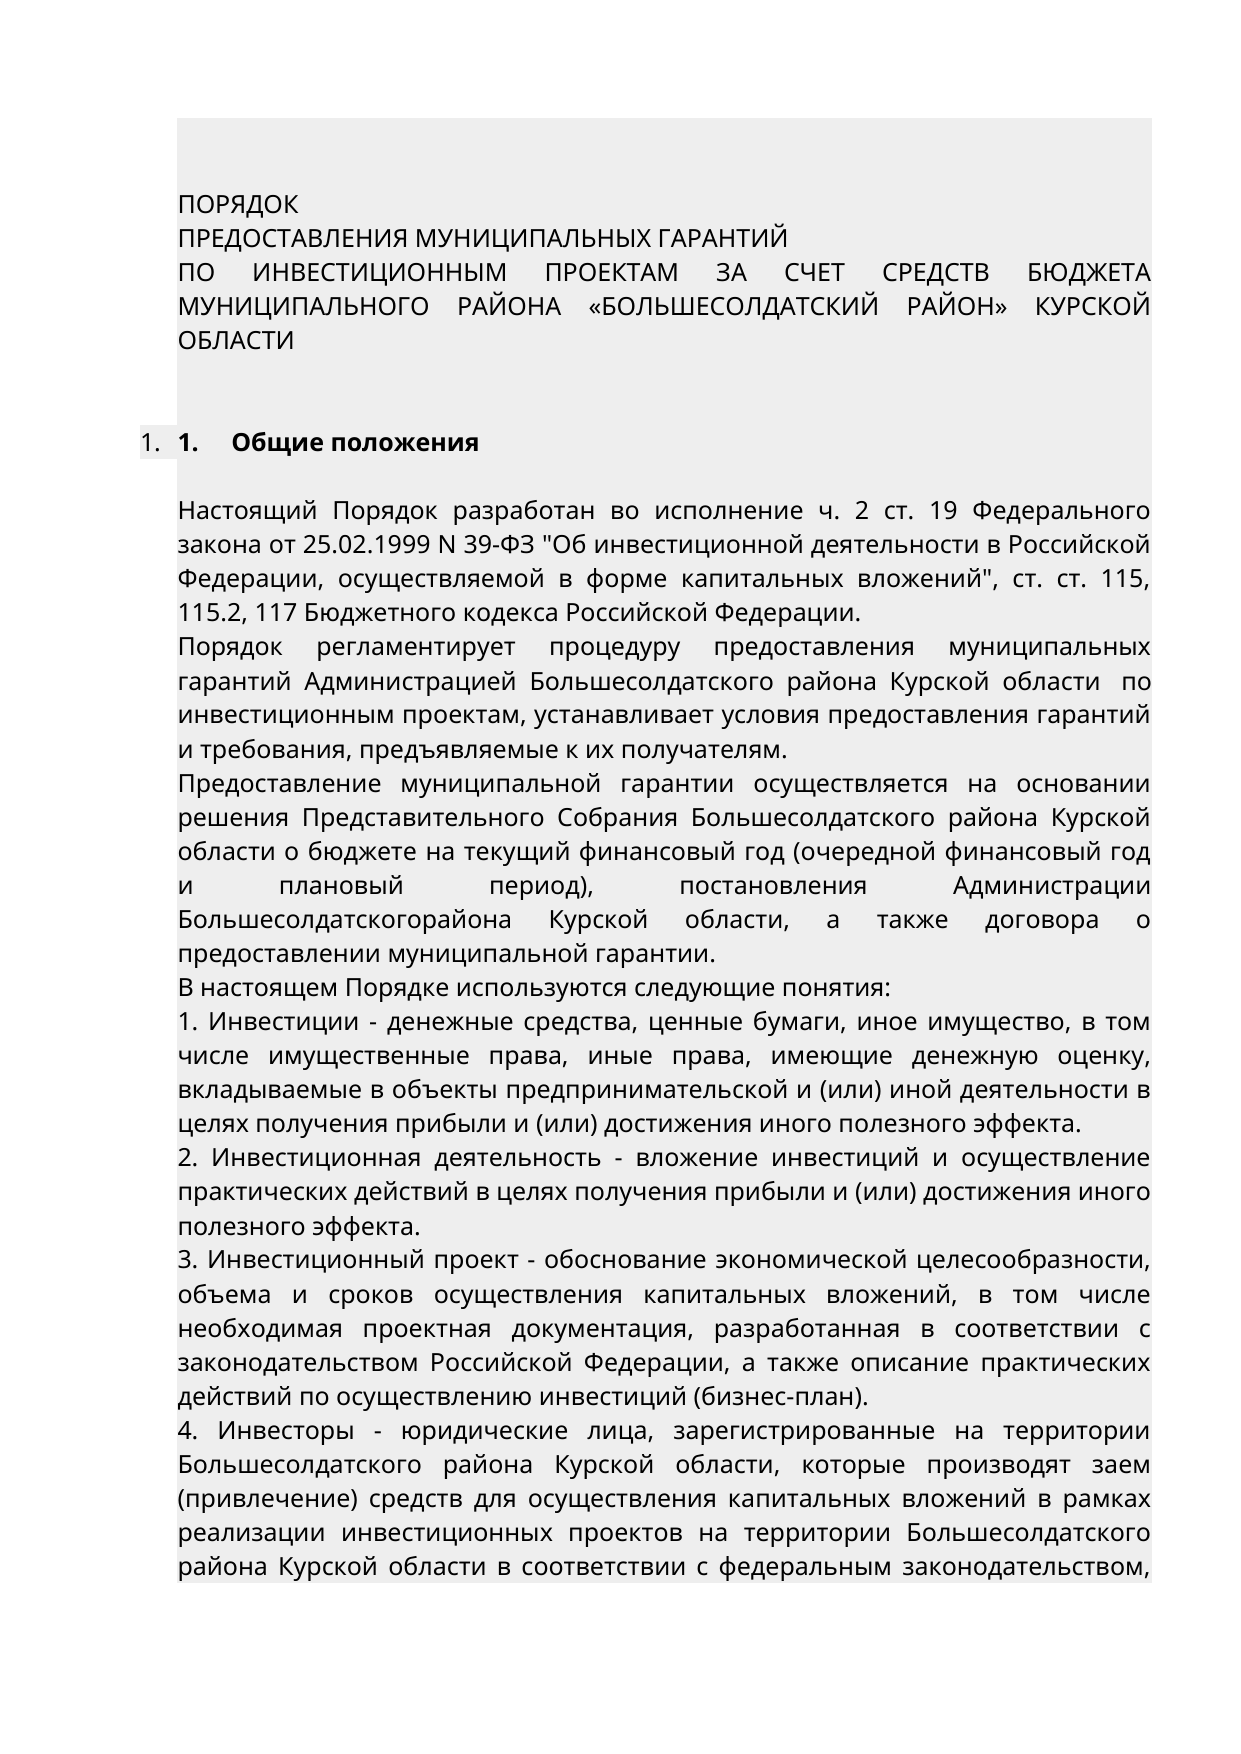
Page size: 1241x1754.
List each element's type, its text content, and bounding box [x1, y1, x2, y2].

text ПРЕДОСТАВЛЕНИЯ МУНИЦИПАЛЬНЫХ ГАРАНТИЙ [177, 220, 1152, 254]
text ПО ИНВЕСТИЦИОННЫМ ПРОЕКТАМ ЗА СЧЕТ СРЕДСТВ БЮДЖЕТА МУНИЦИПАЛЬНОГО РАЙОНА «БОЛЬШЕСОЛДАТСКИЙ РАЙОН» КУРСКОЙ ОБЛАСТИ [177, 254, 1152, 357]
text 3. Инвестиционный проект - обоснование экономической целесообразности, объема и сроков осуществления капитальных вложений, в том числе необходимая проектная документация, разработанная в соответствии с законодательством Российской Федерации, а также описание практических действий по осуществлению инвестиций (бизнес-план). [177, 1242, 1152, 1412]
text В настоящем Порядке используются следующие понятия: [177, 970, 1152, 1004]
text ПОРЯДОК [177, 186, 1152, 220]
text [177, 1412, 1152, 1583]
text Порядок регламентирует процедуру предоставления муниципальных гарантий Администрацией Большесолдатского района Курской области по инвестиционным проектам, устанавливает условия предоставления гарантий и требования, предъявляемые к их получателям. [177, 629, 1152, 765]
text Настоящий Порядок разработан во исполнение ч. 2 ст. 19 Федерального закона от 25.02.1999 N 39-ФЗ "Об инвестиционной деятельности в Российской Федерации, осуществляемой в форме капитальных вложений", ст. ст. 115, 115.2, 117 Бюджетного кодекса Российской Федерации. [177, 493, 1152, 629]
text 2. Инвестиционная деятельность - вложение инвестиций и осуществление практических действий в целях получения прибыли и (или) достижения иного полезного эффекта. [177, 1140, 1152, 1242]
text Предоставление муниципальной гарантии осуществляется на основании решения Представительного Собрания Большесолдатского района Курской области о бюджете на текущий финансовый год (очередной финансовый год и плановый период), постановления Администрации Большесолдатскогорайона Курской области, а также договора о предоставлении муниципальной гарантии. [177, 765, 1152, 970]
text 1. Инвестиции - денежные средства, ценные бумаги, иное имущество, в том числе имущественные права, иные права, имеющие денежную оценку, вкладываемые в объекты предпринимательской и (или) иной деятельности в целях получения прибыли и (или) достижения иного полезного эффекта. [177, 1004, 1152, 1140]
list 1. Общие положения [140, 425, 1152, 459]
